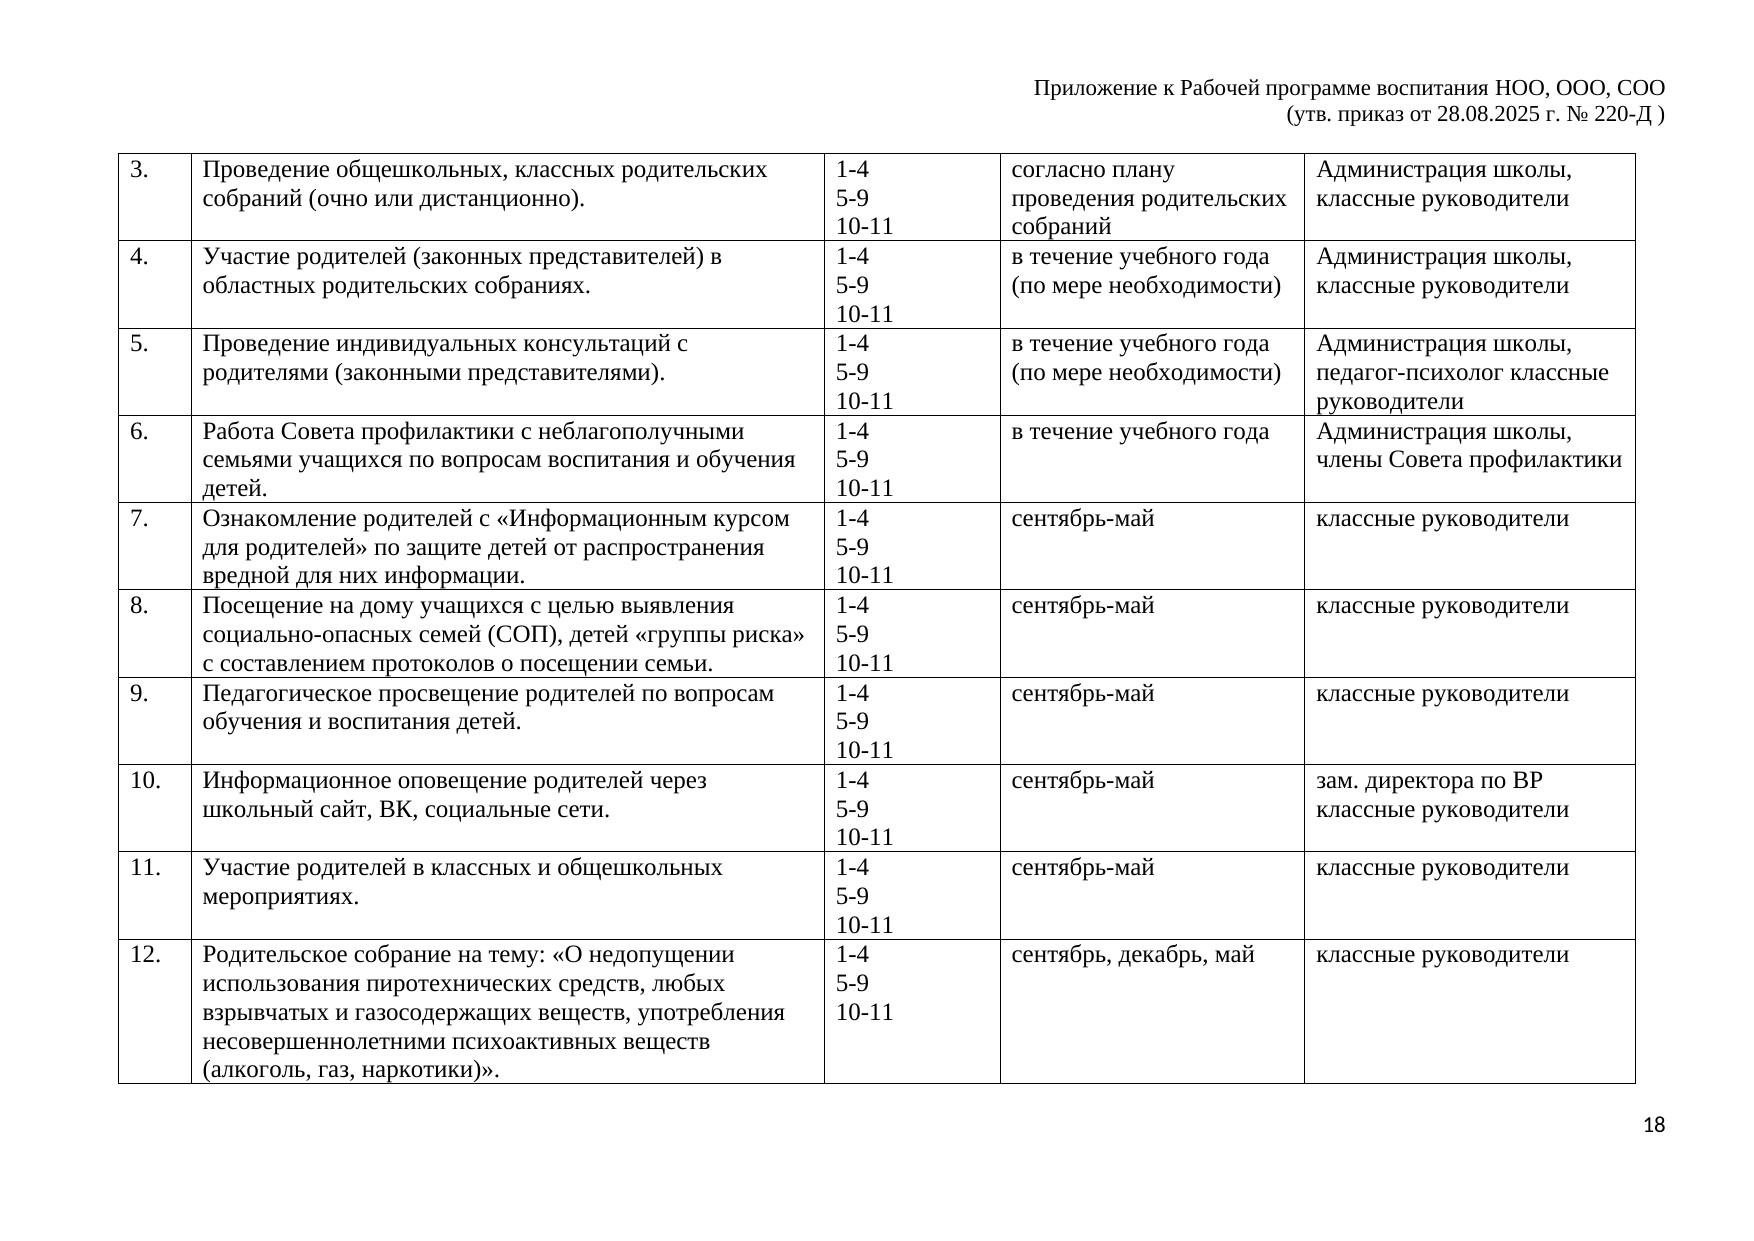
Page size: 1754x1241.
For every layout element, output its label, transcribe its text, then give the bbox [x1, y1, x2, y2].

table_cell Ознакомление родителей с «Информационным курсом для родителей» по защите детей от распространения вредной для них информации. [192, 503, 824, 589]
table_cell Родительское собрание на тему: «О недопущении использования пиротехнических средств, любых взрывчатых и газосодержащих веществ, употребления несовершеннолетними психоактивных веществ (алкоголь, газ, наркотики)». [192, 940, 824, 1083]
table_cell 1-4 5-9 10-11 [825, 154, 1000, 240]
table_cell 10. [119, 765, 191, 851]
table_cell 4. [119, 241, 191, 327]
table_cell 6. [119, 416, 191, 502]
table_cell сентябрь-май [1001, 590, 1304, 677]
table_cell сентябрь-май [1001, 765, 1304, 851]
table_cell в течение учебного года (по мере необходимости) [1001, 241, 1304, 327]
table_cell 1-4 5-9 10-11 [825, 503, 1000, 589]
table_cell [1305, 940, 1635, 1083]
table_cell классные руководители [1305, 678, 1635, 764]
table_cell Администрация школы, классные руководители [1305, 241, 1635, 327]
table_cell 1-4 5-9 10-11 [825, 241, 1000, 327]
table_cell сентябрь-май [1001, 852, 1304, 938]
table_cell Проведение индивидуальных консультаций с родителями (законными представителями). [192, 329, 824, 415]
table_cell согласно плану проведения родительских собраний [1001, 154, 1304, 240]
table_cell в течение учебного года (по мере необходимости) [1001, 329, 1304, 415]
table_cell Работа Совета профилактики с неблагополучными семьями учащихся по вопросам воспитания и обучения детей. [192, 416, 824, 502]
table_cell 7. [119, 503, 191, 589]
table_cell 1-4 5-9 10-11 [825, 765, 1000, 851]
table_cell Администрация школы, члены Совета профилактики [1305, 416, 1635, 502]
table_cell классные руководители [1305, 590, 1635, 677]
table_cell Педагогическое просвещение родителей по вопросам обучения и воспитания детей. [192, 678, 824, 764]
table_cell Проведение общешкольных, классных родительских собраний (очно или дистанционно). [192, 154, 824, 240]
table_cell Администрация школы, классные руководители [1305, 154, 1635, 240]
table_cell 1-4 5-9 10-11 [825, 329, 1000, 415]
table_cell 1-4 5-9 10-11 [825, 678, 1000, 764]
table_cell Участие родителей (законных представителей) в областных родительских собраниях. [192, 241, 824, 327]
table_cell сентябрь-май [1001, 503, 1304, 589]
table_cell сентябрь, декабрь, май [1001, 940, 1304, 1083]
table_cell 9. [119, 678, 191, 764]
table_cell 1-4 5-9 10-11 [825, 416, 1000, 502]
table_cell Информационное оповещение родителей через школьный сайт, ВК, социальные сети. [192, 765, 824, 851]
table_cell в течение учебного года [1001, 416, 1304, 502]
table_cell 1-4 5-9 10-11 [825, 940, 1000, 1083]
table_cell 1-4 5-9 10-11 [825, 590, 1000, 677]
table_cell 5. [119, 329, 191, 415]
table_cell 3. [119, 154, 191, 240]
table_cell зам. директора по ВР классные руководители [1305, 765, 1635, 851]
table_cell сентябрь-май [1001, 678, 1304, 764]
table_cell 1-4 5-9 10-11 [825, 852, 1000, 938]
table_cell классные руководители [1305, 503, 1635, 589]
table_cell классные руководители [1305, 852, 1635, 938]
table_cell Администрация школы, педагог-психолог классные руководители [1305, 329, 1635, 415]
table_cell 11. [119, 852, 191, 938]
table_cell 8. [119, 590, 191, 677]
table_cell Посещение на дому учащихся с целью выявления социально-опасных семей (СОП), детей «группы риска» с составлением протоколов о посещении семьи. [192, 590, 824, 677]
table_cell Участие родителей в классных и общешкольных мероприятиях. [192, 852, 824, 938]
table_cell 12. [119, 940, 191, 1083]
